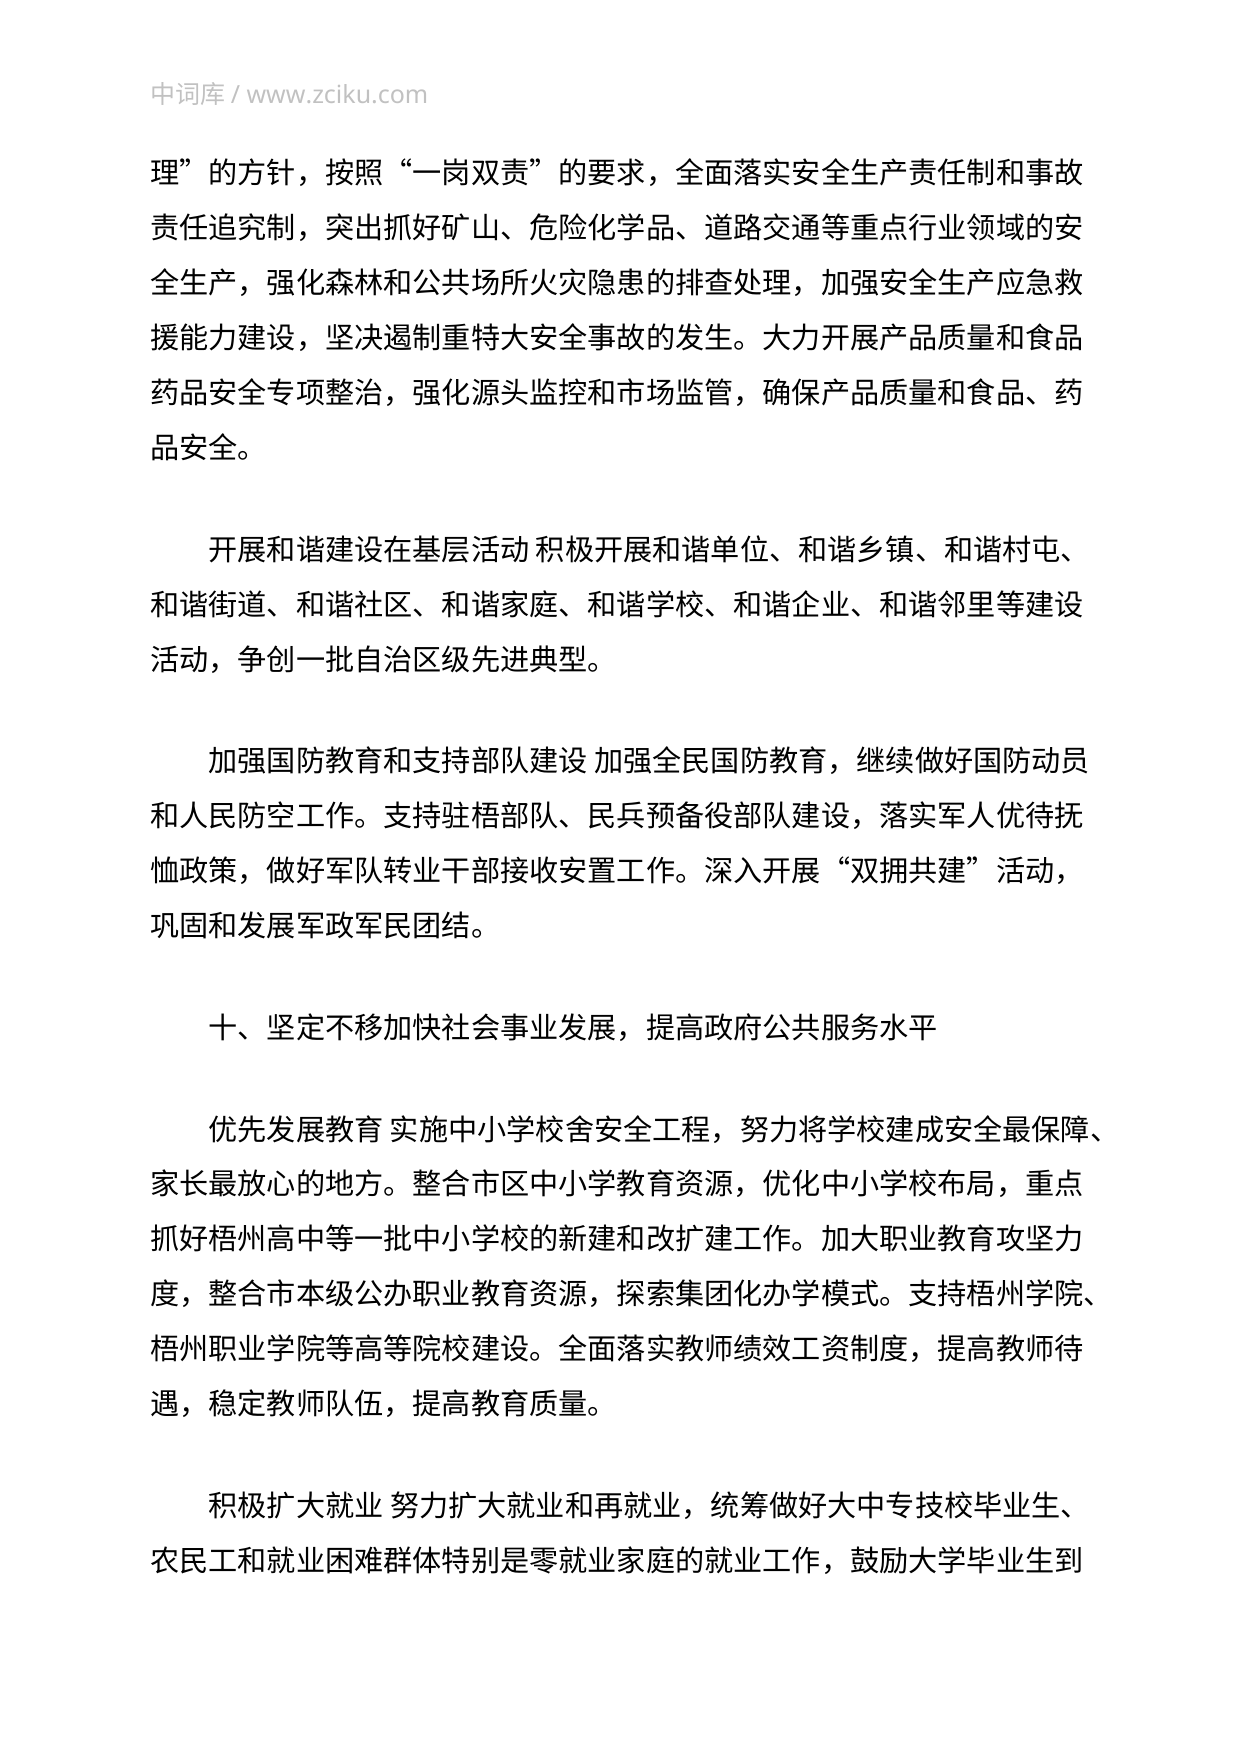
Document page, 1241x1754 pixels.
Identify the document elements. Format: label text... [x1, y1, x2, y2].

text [150, 1482, 1090, 1579]
text 开展和谐建设在基层活动 积极开展和谐单位、和谐乡镇、和谐村屯、和谐街道、和谐社区、和谐家庭、和谐学校、和谐企业、和谐邻里等建设活动，争创一批自治区级先进典型。 [150, 526, 1090, 678]
text 加强国防教育和支持部队建设 加强全民国防教育，继续做好国防动员和人民防空工作。支持驻梧部队、民兵预备役部队建设，落实军人优待抚恤政策，做好军队转业干部接收安置工作。深入开展“双拥共建”活动，巩固和发展军政军民团结。 [150, 738, 1090, 945]
text 优先发展教育 实施中小学校舍安全工程，努力将学校建成安全最保障、家长最放心的地方。整合市区中小学教育资源，优化中小学校布局，重点抓好梧州高中等一批中小学校的新建和改扩建工作。加大职业教育攻坚力度，整合市本级公办职业教育资源，探索集团化办学模式。支持梧州学院、梧州职业学院等高等院校建设。全面落实教师绩效工资制度，提高教师待遇，稳定教师队伍，提高教育质量。 [150, 1106, 1090, 1423]
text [150, 150, 1090, 467]
text 十、坚定不移加快社会事业发展，提高政府公共服务水平 [150, 1004, 1090, 1047]
